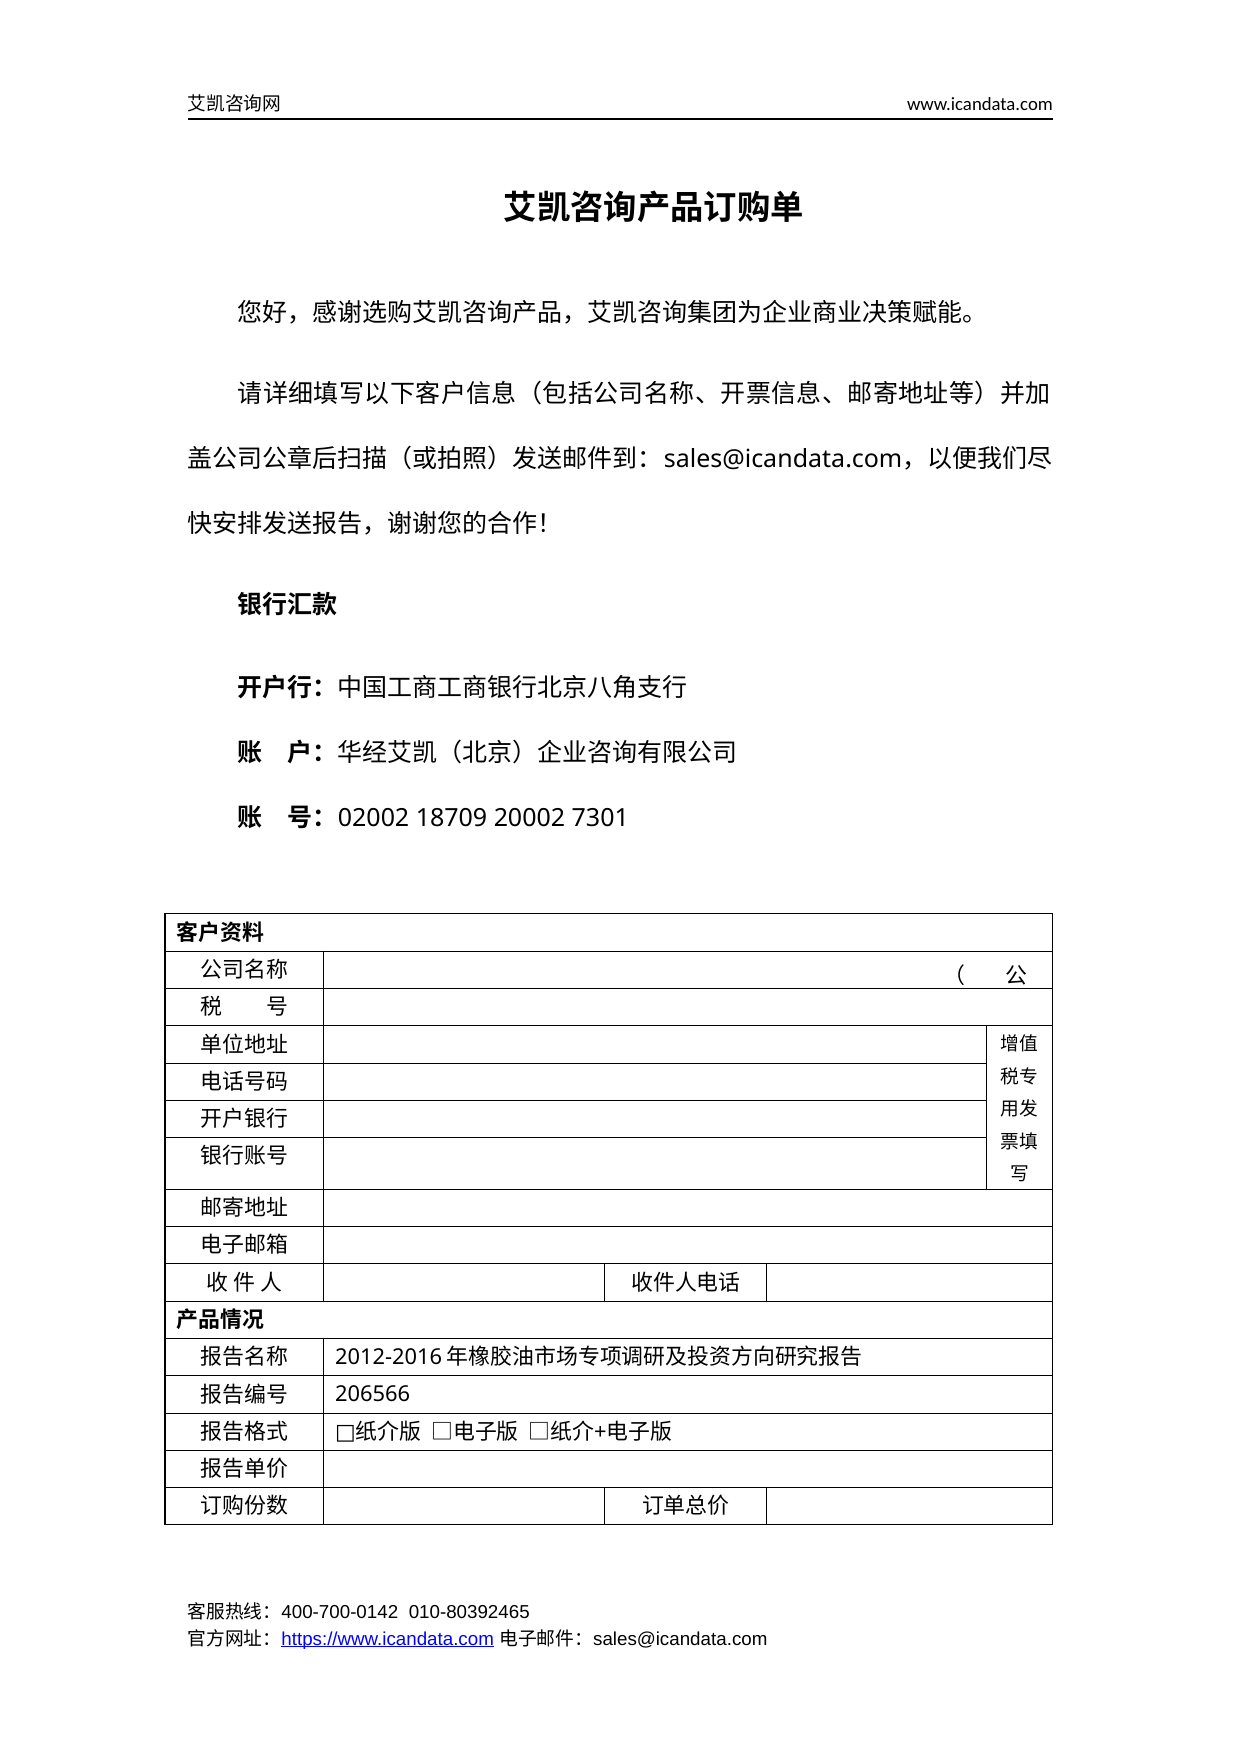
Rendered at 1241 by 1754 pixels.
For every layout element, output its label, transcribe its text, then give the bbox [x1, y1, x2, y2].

text 开户行：中国工商工商银行北京八角支行 [187, 653, 1053, 718]
text 请详细填写以下客户信息（包括公司名称、开票信息、邮寄地址等）并加盖公司公章后扫描（或拍照）发送邮件到：sales@icandata.com，以便我们尽快安排发送报告，谢谢您的合作！ [187, 359, 1053, 554]
text 账 户：华经艾凯（北京）企业咨询有限公司 [187, 718, 1053, 783]
table_cell [324, 1026, 986, 1062]
table_cell 开户银行 [166, 1101, 323, 1137]
table_cell [324, 1190, 1052, 1226]
table_cell 收件人电话 [605, 1264, 766, 1301]
table_cell 收 件 人 [166, 1264, 323, 1301]
table_cell 产品情况 [166, 1302, 1052, 1338]
table_cell 报告编号 [166, 1376, 323, 1412]
table_cell 2012-2016年橡胶油市场专项调研及投资方向研究报告 [324, 1339, 1052, 1375]
table_cell [324, 1227, 1052, 1263]
table_cell [324, 952, 1052, 988]
table_cell 订单总价 [605, 1488, 766, 1524]
table_cell [324, 1451, 1052, 1487]
table_cell [767, 1264, 1052, 1301]
table_cell □纸介版 □电子版 □纸介+电子版 [324, 1414, 1052, 1450]
table_cell [324, 1101, 986, 1137]
table_cell 邮寄地址 [166, 1190, 323, 1226]
table_cell 电话号码 [166, 1064, 323, 1100]
table_header 客户资料 [166, 914, 1052, 951]
table_cell [324, 989, 1052, 1025]
table_cell 报告格式 [166, 1414, 323, 1450]
table_cell 增值税专用发票填写 [987, 1026, 1052, 1189]
text 账 号：02002 18709 20002 7301 [187, 783, 1053, 848]
table_cell 公司名称 [166, 952, 323, 988]
table_cell 银行账号 [166, 1138, 323, 1189]
table_cell [324, 1138, 986, 1189]
table_cell [324, 1488, 604, 1524]
table_cell 税 号 [166, 989, 323, 1025]
table_cell [324, 1264, 604, 1301]
table_cell 报告单价 [166, 1451, 323, 1487]
table_cell 206566 [324, 1376, 1052, 1412]
table_cell [767, 1488, 1052, 1524]
table_cell 订购份数 [166, 1488, 323, 1524]
table_cell 报告名称 [166, 1339, 323, 1375]
table_cell 电子邮箱 [166, 1227, 323, 1263]
table_cell [324, 1064, 986, 1100]
text 银行汇款 [187, 570, 1053, 635]
text 您好，感谢选购艾凯咨询产品，艾凯咨询集团为企业商业决策赋能。 [187, 278, 1053, 343]
table_cell 单位地址 [166, 1026, 323, 1062]
text 艾凯咨询产品订购单 [187, 172, 1053, 237]
